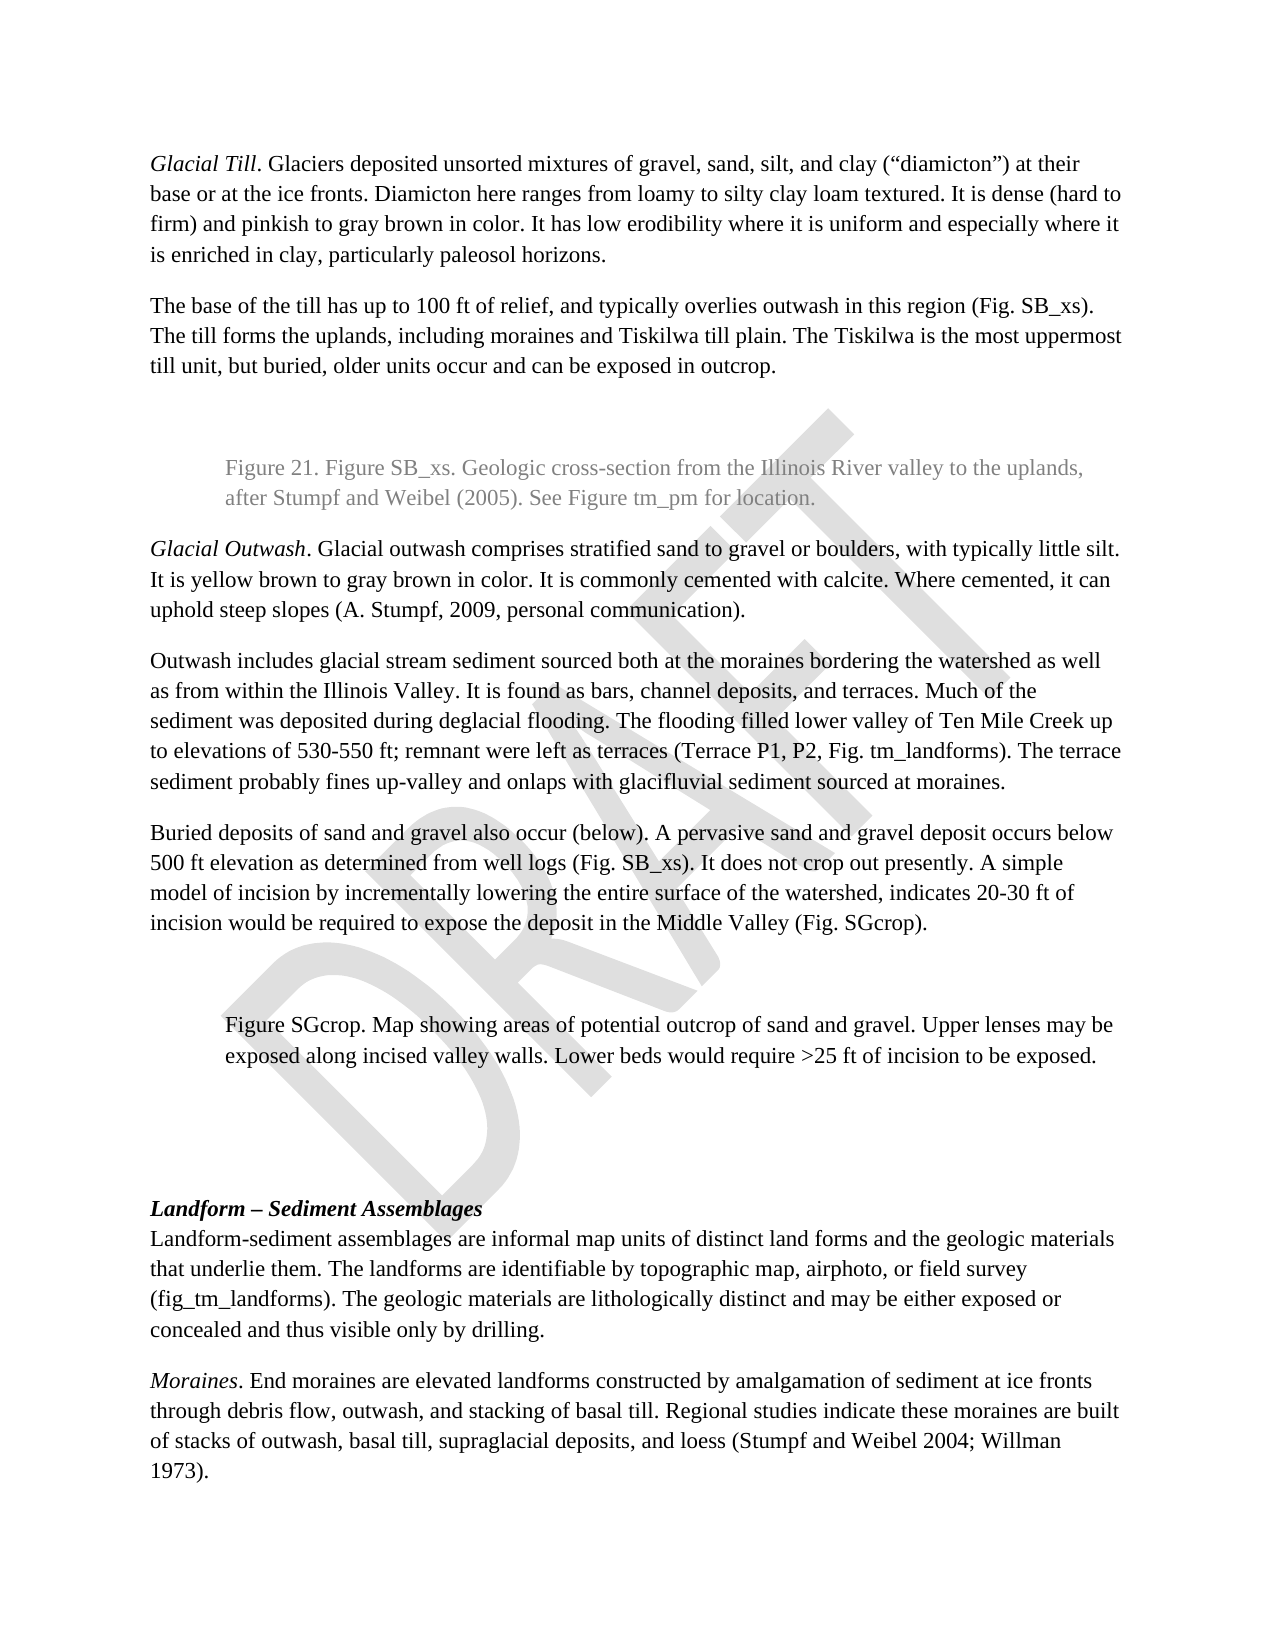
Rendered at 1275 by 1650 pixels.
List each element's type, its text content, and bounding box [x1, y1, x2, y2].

text Landform-sediment assemblages are informal map units of distinct land forms and the geologic materials that underlie them. The landforms are identifiable by topographic map, airphoto, or field survey (fig_tm_landforms). The geologic materials are lithologically distinct and may be either exposed or concealed and thus visible only by drilling. [150, 1225, 1125, 1342]
text Figure 21. Figure SB_xs. Geologic cross-section from the Illinois River valley to the uplands, after Stumpf and Weibel (2005). See Figure tm_pm for location. [225, 454, 1125, 511]
text Outwash includes glacial stream sediment sourced both at the moraines bordering the watershed as well as from within the Illinois Valley. It is found as bars, channel deposits, and terraces. Much of the sediment was deposited during deglacial flooding. The flooding filled lower valley of Ten Mile Creek up to elevations of 530-550 ft; remnant were left as terraces (Terrace P1, P2, Fig. tm_landforms). The terrace sediment probably fines up-valley and onlaps with glacifluvial sediment sourced at moraines. [150, 647, 1125, 794]
text The base of the till has up to 100 ft of relief, and typically overlies outwash in this region (Fig. SB_xs). The till forms the uplands, including moraines and Tiskilwa till plain. The Tiskilwa is the most uppermost till unit, but buried, older units occur and can be exposed in outcrop. [150, 292, 1125, 378]
text Buried deposits of sand and gravel also occur (below). A pervasive sand and gravel deposit occurs below 500 ft elevation as determined from well logs (Fig. SB_xs). It does not crop out presently. A simple model of incision by incrementally lowering the entire surface of the watershed, indicates 20-30 ft of incision would be required to expose the deposit in the Middle Valley (Fig. SGcrop). [150, 819, 1125, 936]
text Figure SGcrop. Map showing areas of potential outcrop of sand and gravel. Upper lenses may be exposed along incised valley walls. Lower beds would require >25 ft of incision to be exposed. [225, 1011, 1125, 1068]
text Glacial Outwash. Glacial outwash comprises stratified sand to gravel or boulders, with typically little silt. It is yellow brown to gray brown in color. It is commonly cemented with calcite. Where cemented, it can uphold steep slopes (A. Stumpf, 2009, personal communication). [150, 535, 1125, 622]
text Landform – Sediment Assemblages [150, 1195, 1125, 1221]
text Moraines. End moraines are elevated landforms constructed by amalgamation of sediment at ice fronts through debris flow, outwash, and stacking of basal till. Regional studies indicate these moraines are built of stacks of outwash, basal till, supraglacial deposits, and loess (Stumpf and Weibel 2004; Willman 1973). [150, 1367, 1125, 1484]
text Glacial Till. Glaciers deposited unsorted mixtures of gravel, sand, silt, and clay (“diamicton”) at their base or at the ice fronts. Diamicton here ranges from loamy to silty clay loam textured. It is dense (hard to firm) and pinkish to gray brown in color. It has low erodibility where it is uniform and especially where it is enriched in clay, particularly paleosol horizons. [150, 150, 1125, 267]
